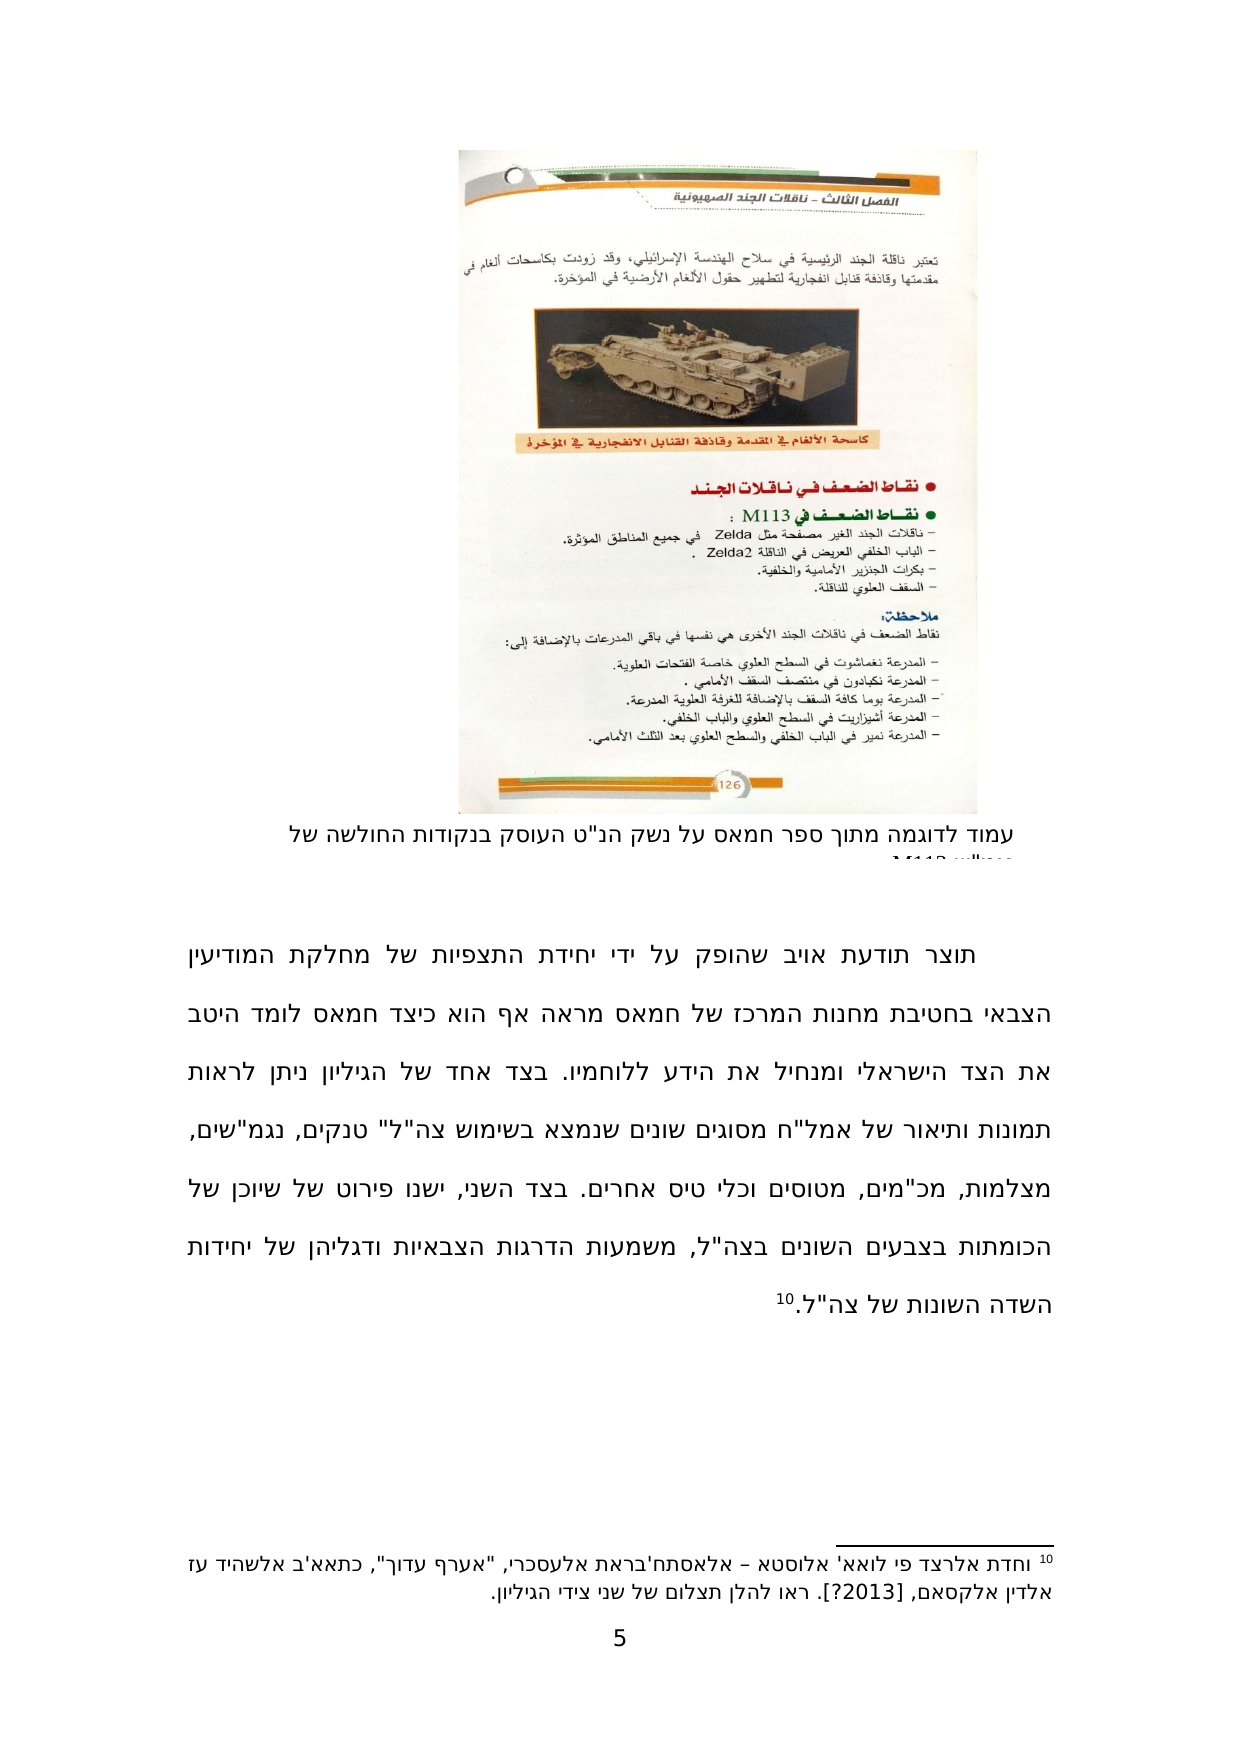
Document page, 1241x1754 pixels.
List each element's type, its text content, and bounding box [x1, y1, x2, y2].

picture [458, 150, 978, 814]
text תוצר תודעת אויב שהופק על ידי יחידת התצפיות של מחלקת המודיעין הצבאי בחטיבת מחנות המרכז של חמאס מראה אף הוא כיצד חמאס לומד היטב את הצד הישראלי ומנחיל את הידע ללוחמיו. בצד אחד של הגיליון ניתן לראות תמונות ותיאור של אמל"ח מסוגים שונים שנמצא בשימוש צה"ל" טנקים, נגמ"שים, מצלמות, מכ"מים, מטוסים וכלי טיס אחרים. בצד השני, ישנו פירוט של שיוכן של הכומתות בצבעים השונים בצה"ל, משמעות הדרגות הצבאיות ודגליהן של יחידות השדה השונות של צה"ל. [187, 941, 1053, 1320]
